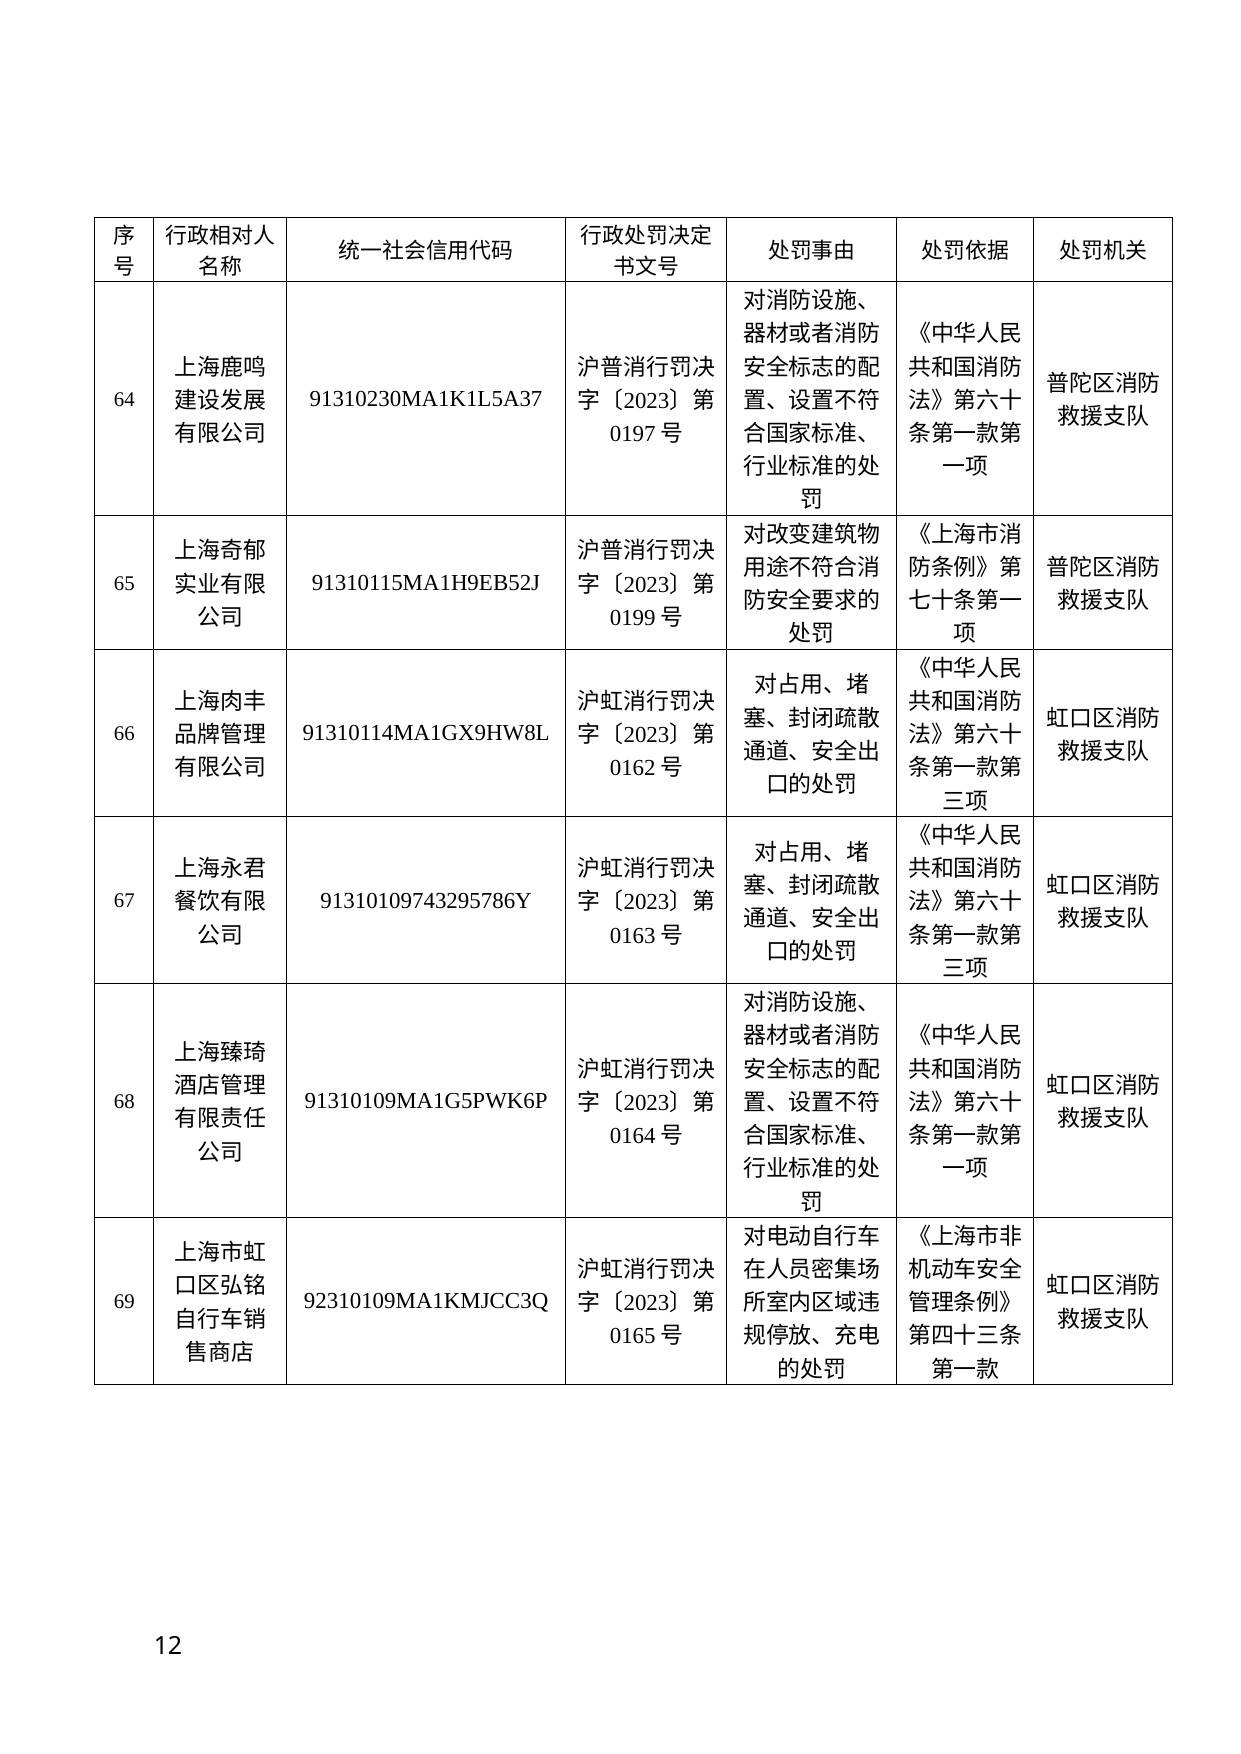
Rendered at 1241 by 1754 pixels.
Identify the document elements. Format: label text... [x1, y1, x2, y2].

table_cell 沪虹消行罚决字〔2023〕第0165号 [566, 1218, 726, 1384]
table_header 行政相对人名称 [154, 218, 286, 281]
table_cell 对消防设施、器材或者消防安全标志的配置、设置不符合国家标准、行业标准的处罚 [727, 984, 896, 1217]
table_header 行政处罚决定书文号 [566, 218, 726, 281]
table_cell 65 [95, 516, 153, 648]
table_cell 《中华人民共和国消防法》第六十条第一款第一项 [897, 984, 1033, 1217]
table_header 处罚机关 [1034, 218, 1172, 281]
table_cell 《中华人民共和国消防法》第六十条第一款第三项 [897, 817, 1033, 983]
table_cell 对占用、堵塞、封闭疏散通道、安全出口的处罚 [727, 817, 896, 983]
table_cell 普陀区消防救援支队 [1034, 282, 1172, 514]
table_cell 上海奇郁实业有限公司 [154, 516, 286, 648]
table_cell 对电动自行车在人员密集场所室内区域违规停放、充电的处罚 [727, 1218, 896, 1384]
table_cell 对占用、堵塞、封闭疏散通道、安全出口的处罚 [727, 650, 896, 816]
table_cell 上海臻琦酒店管理有限责任公司 [154, 984, 286, 1217]
table_cell 91310115MA1H9EB52J [287, 516, 565, 648]
table_cell 沪虹消行罚决字〔2023〕第0163号 [566, 817, 726, 983]
table_cell 沪普消行罚决字〔2023〕第0197号 [566, 282, 726, 514]
table_header 序号 [95, 218, 153, 281]
table_cell 上海肉丰品牌管理有限公司 [154, 650, 286, 816]
table_cell 《中华人民共和国消防法》第六十条第一款第三项 [897, 650, 1033, 816]
table_cell 上海市虹口区弘铭自行车销售商店 [154, 1218, 286, 1384]
table_cell 67 [95, 817, 153, 983]
table_cell 对改变建筑物用途不符合消防安全要求的处罚 [727, 516, 896, 648]
table_cell 69 [95, 1218, 153, 1384]
table_cell 92310109MA1KMJCC3Q [287, 1218, 565, 1384]
table_cell 《上海市非机动车安全管理条例》第四十三条第一款 [897, 1218, 1033, 1384]
table_cell 68 [95, 984, 153, 1217]
table_cell 91310109743295786Y [287, 817, 565, 983]
table_cell 普陀区消防救援支队 [1034, 516, 1172, 648]
table_cell 91310230MA1K1L5A37 [287, 282, 565, 514]
table_cell 《上海市消防条例》第七十条第一项 [897, 516, 1033, 648]
table_cell 91310114MA1GX9HW8L [287, 650, 565, 816]
table_cell 虹口区消防救援支队 [1034, 817, 1172, 983]
table_header 处罚依据 [897, 218, 1033, 281]
table_cell 虹口区消防救援支队 [1034, 1218, 1172, 1384]
table_cell 沪普消行罚决字〔2023〕第0199号 [566, 516, 726, 648]
table_cell 沪虹消行罚决字〔2023〕第0162号 [566, 650, 726, 816]
table_cell 66 [95, 650, 153, 816]
table_cell 虹口区消防救援支队 [1034, 984, 1172, 1217]
table_cell 上海永君餐饮有限公司 [154, 817, 286, 983]
table_header 处罚事由 [727, 218, 896, 281]
table_cell 64 [95, 282, 153, 514]
table_cell 上海鹿鸣建设发展有限公司 [154, 282, 286, 514]
table_cell 沪虹消行罚决字〔2023〕第0164号 [566, 984, 726, 1217]
table_header 统一社会信用代码 [287, 218, 565, 281]
table_cell 对消防设施、器材或者消防安全标志的配置、设置不符合国家标准、行业标准的处罚 [727, 282, 896, 514]
table_cell 91310109MA1G5PWK6P [287, 984, 565, 1217]
table_cell 《中华人民共和国消防法》第六十条第一款第一项 [897, 282, 1033, 514]
table_cell 虹口区消防救援支队 [1034, 650, 1172, 816]
